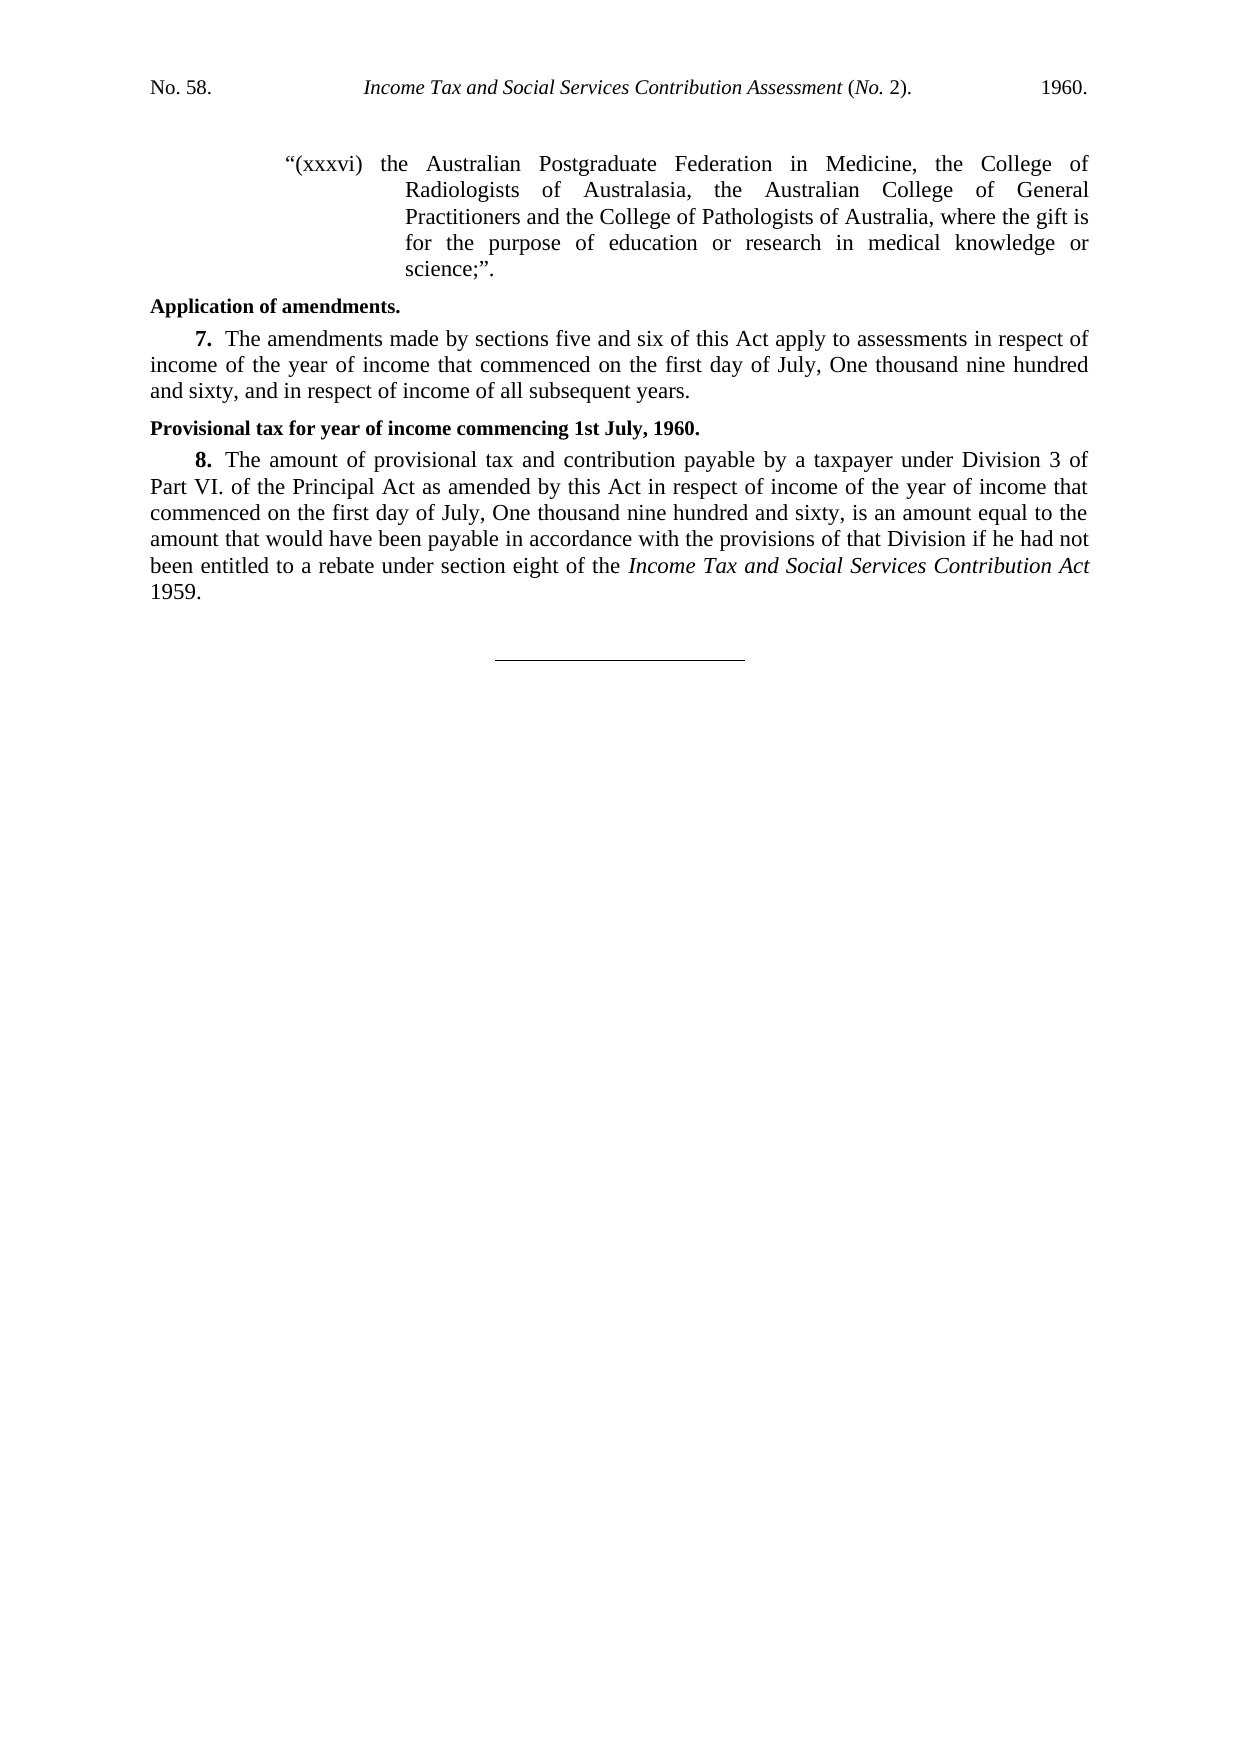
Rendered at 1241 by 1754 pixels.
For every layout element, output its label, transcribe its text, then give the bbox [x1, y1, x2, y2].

text Provisional tax for year of income commencing 1st July, 1960. [150, 416, 1090, 440]
text 8. The amount of provisional tax and contribution payable by a taxpayer under Division 3 of Part VI. of the Principal Act as amended by this Act in respect of income of the year of income that commenced on the first day of July, One thousand nine hundred and sixty, is an amount equal to the amount that would have been payable in accordance with the provisions of that Division if he had not been entitled to a rebate under section eight of the Income Tax and Social Services Contribution Act 1959. [150, 446, 1090, 604]
text 7. The amendments made by sections five and six of this Act apply to assessments in respect of income of the year of income that commenced on the first day of July, One thousand nine hundred and sixty, and in respect of income of all subsequent years. [150, 324, 1090, 404]
text “(xxxvi) the Australian Postgraduate Federation in Medicine, the College of Radiologists of Australasia, the Australian College of General Practitioners and the College of Pathologists of Australia, where the gift is for the purpose of education or research in medical knowledge or science;”. [285, 150, 1090, 282]
text Application of amendments. [150, 294, 1090, 318]
